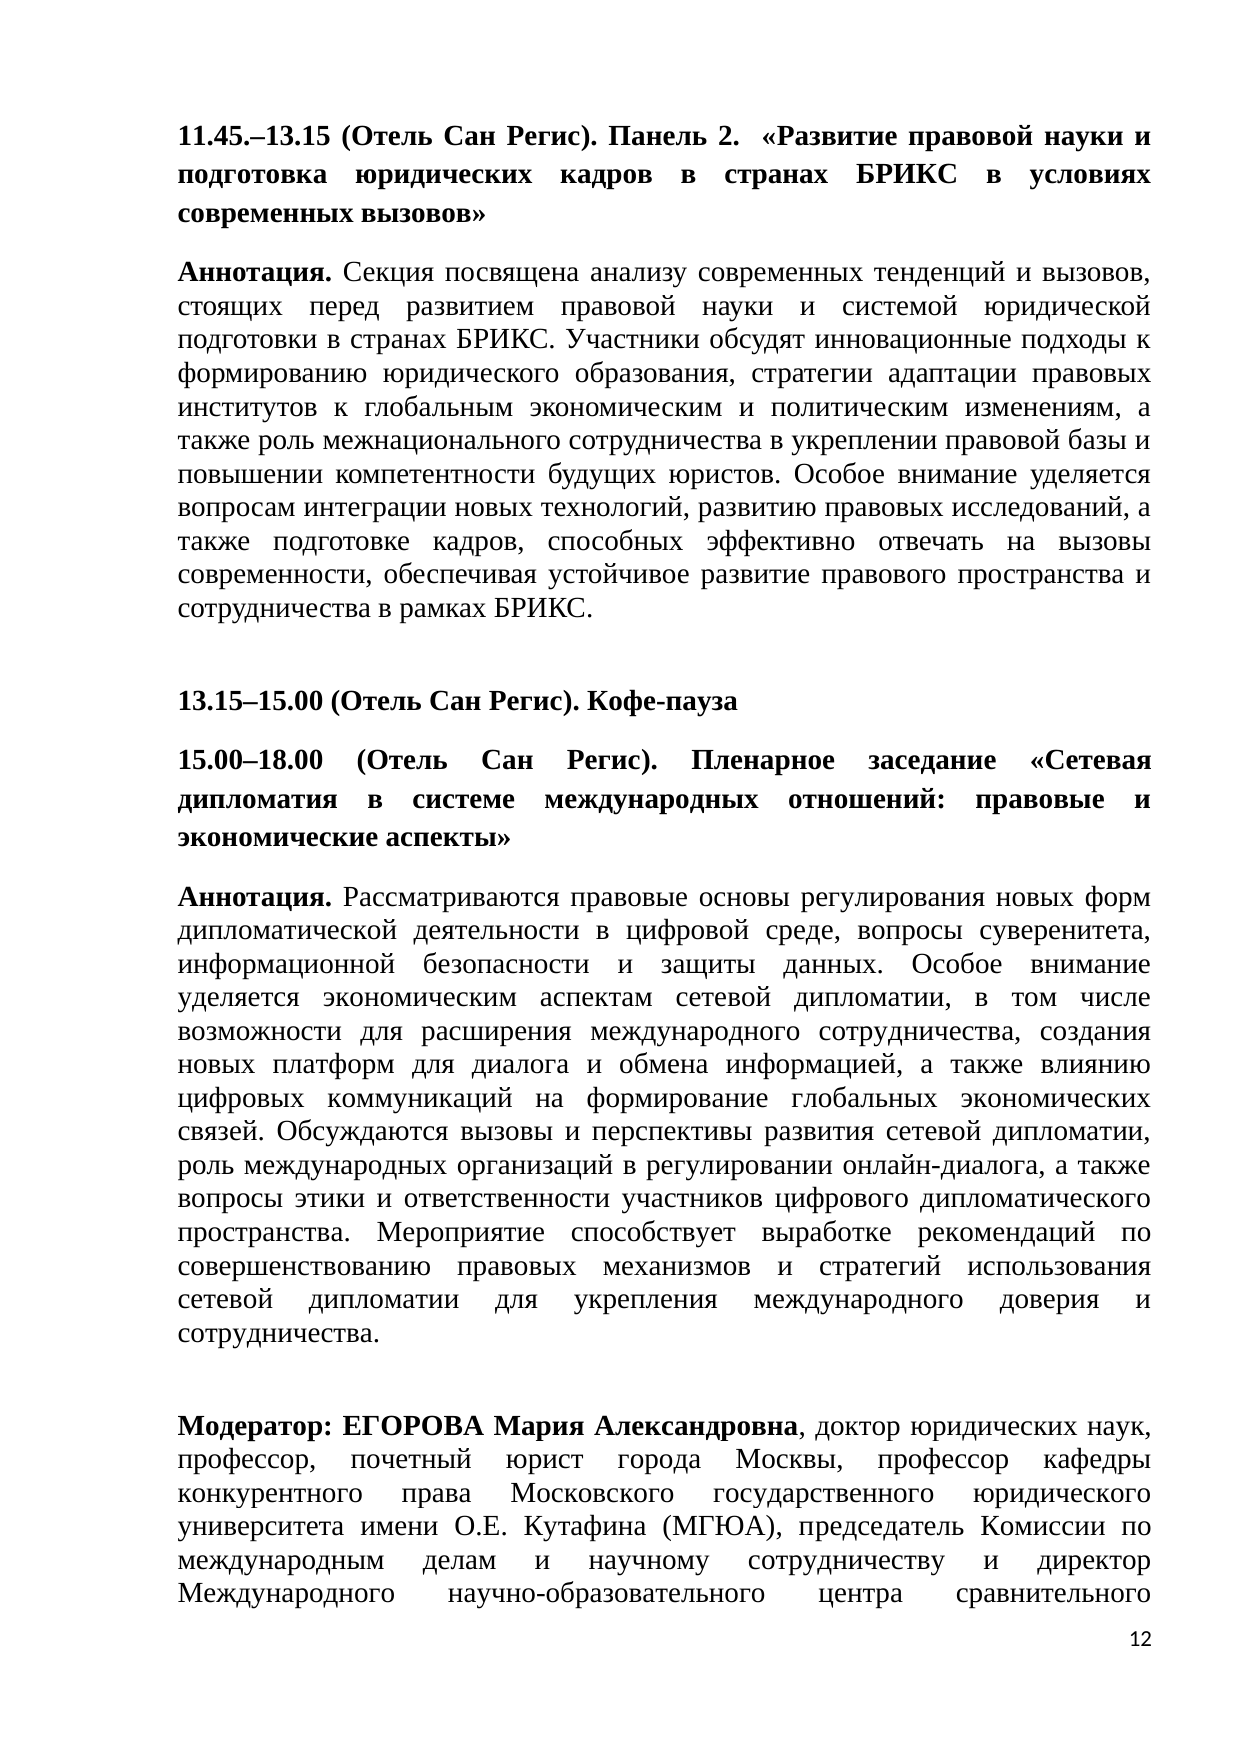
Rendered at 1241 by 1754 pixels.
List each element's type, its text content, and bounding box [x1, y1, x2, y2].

text 15.00–18.00 (Отель Сан Регис). Пленарное заседание «Сетевая дипломатия в системе международных отношений: правовые и экономические аспекты» [177, 742, 1152, 853]
text Аннотация. Рассматриваются правовые основы регулирования новых форм дипломатической деятельности в цифровой среде, вопросы суверенитета, информационной безопасности и защиты данных. Особое внимание уделяется экономическим аспектам сетевой дипломатии, в том числе возможности для расширения международного сотрудничества, создания новых платформ для диалога и обмена информацией, а также влиянию цифровых коммуникаций на формирование глобальных экономических связей. Обсуждаются вызовы и перспективы развития сетевой дипломатии, роль международных организаций в регулировании онлайн-диалога, а также вопросы этики и ответственности участников цифрового дипломатического пространства. Мероприятие способствует выработке рекомендаций по совершенствованию правовых механизмов и стратегий использования сетевой дипломатии для укрепления международного доверия и сотрудничества. [177, 879, 1152, 1348]
text 13.15–15.00 (Отель Сан Регис). Кофе-пауза [177, 683, 1152, 716]
text 11.45.–13.15 (Отель Сан Регис). Панель 2. «Развитие правовой науки и подготовка юридических кадров в странах БРИКС в условиях современных вызовов» [177, 118, 1152, 229]
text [177, 1508, 1152, 1609]
list Аннотация. Секция посвящена анализу современных тенденций и вызовов, стоящих перед развитием правовой науки и системой юридической подготовки в странах БРИКС. Участники обсудят инновационные подходы к формированию юридического образования, стратегии адаптации правовых институтов к глобальным экономическим и политическим изменениям, а также роль межнационального сотрудничества в укреплении правовой базы и повышении компетентности будущих юристов. Особое внимание уделяется вопросам интеграции новых технологий, развитию правовых исследований, а также подготовке кадров, способных эффективно отвечать на вызовы современности, обеспечивая устойчивое развитие правового пространства и сотрудничества в рамках БРИКС. [177, 254, 1152, 623]
